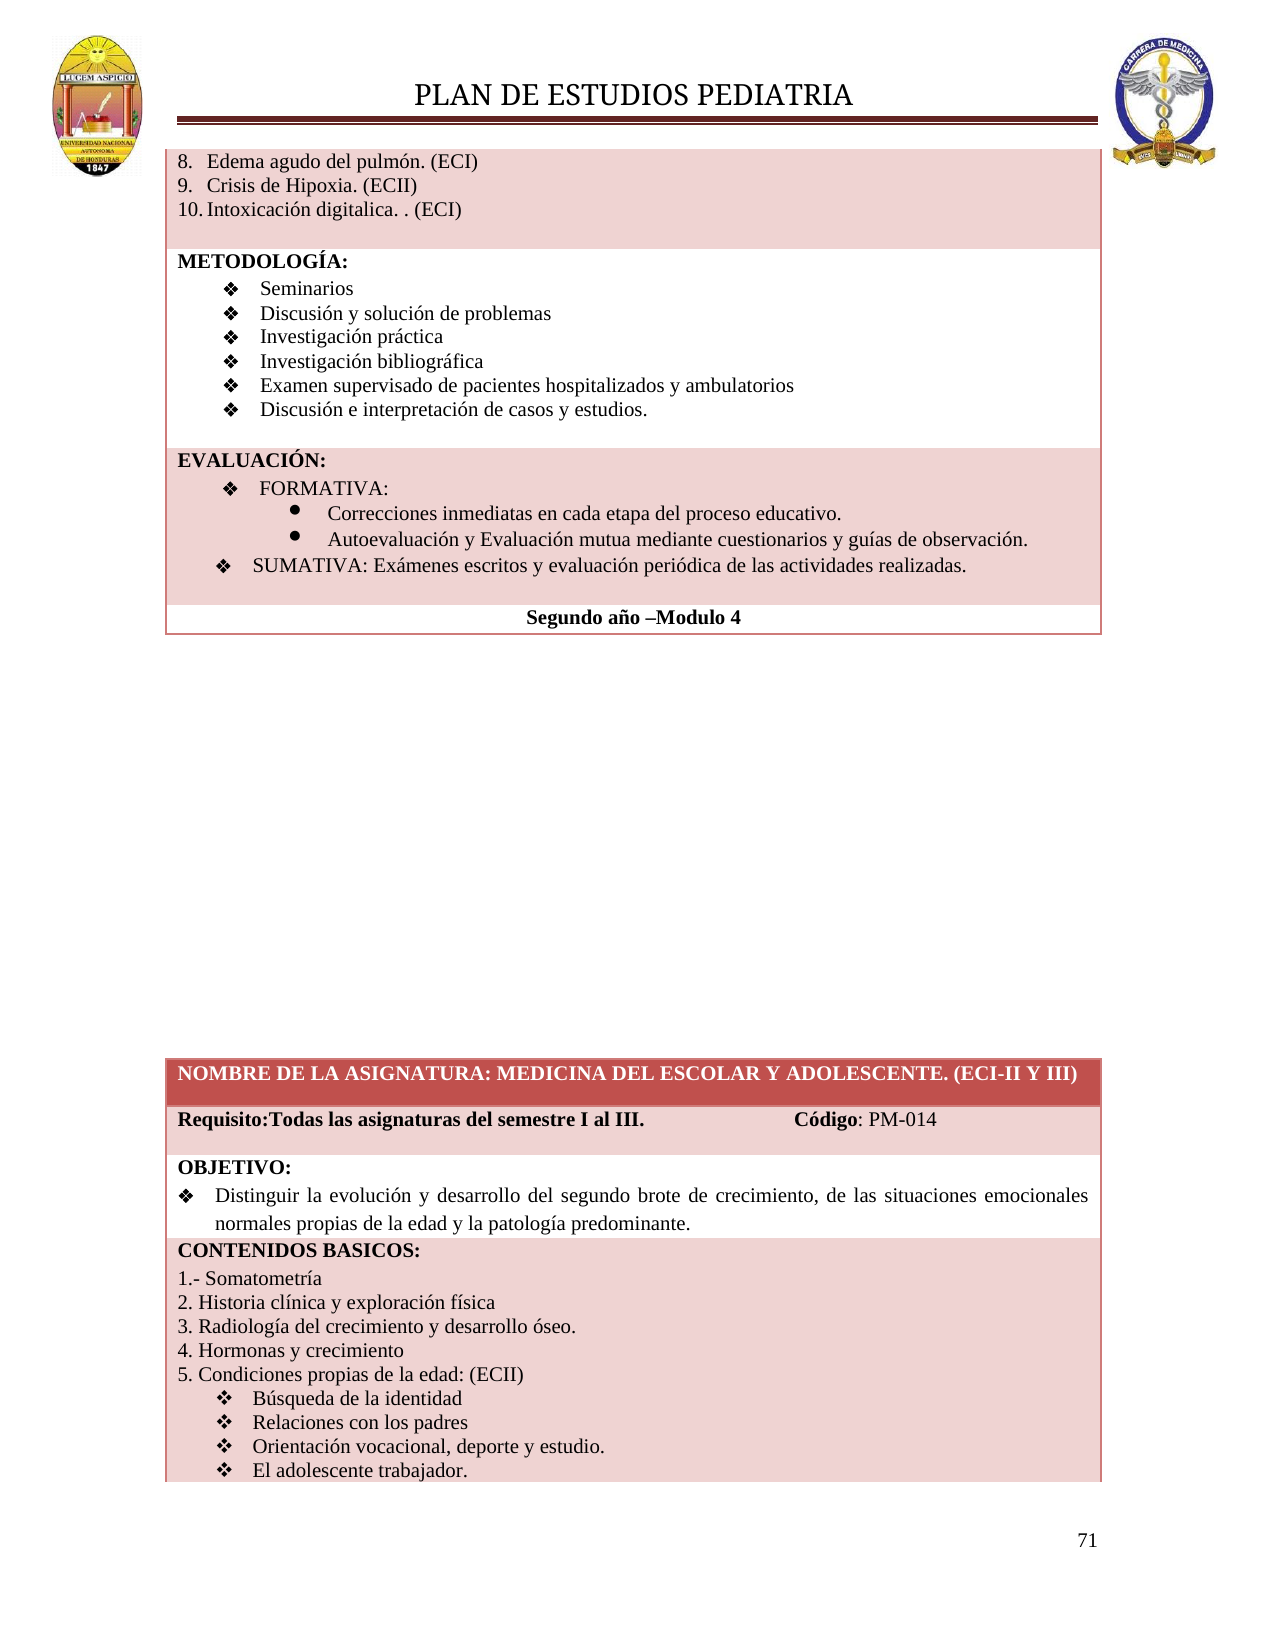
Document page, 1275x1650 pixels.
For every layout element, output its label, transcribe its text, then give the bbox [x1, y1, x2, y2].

table_cell Requisito:Todas las asignaturas del semestre I al III. [167, 1107, 783, 1155]
picture [50, 33, 145, 179]
table_cell EVALUACIÓN: FORMATIVA: Correcciones inmediatas en cada etapa del proceso educativo. Autoevaluación y Evaluación mutua mediante cuestionarios y guías de observación. SUMATIVA: Exámenes escritos y evaluación periódica de las actividades realizadas. [167, 448, 1100, 605]
table_cell Segundo año –Modulo 4 [167, 605, 1100, 632]
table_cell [167, 1238, 1100, 1482]
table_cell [167, 149, 1100, 249]
table_cell Código: PM-014 [783, 1107, 1100, 1155]
picture [1108, 33, 1219, 169]
table_cell METODOLOGÍA: Seminarios Discusión y solución de problemas Investigación práctica Investigación bibliográfica Examen supervisado de pacientes hospitalizados y ambulatorios Discusión e interpretación de casos y estudios. [167, 249, 1100, 448]
table_cell OBJETIVO: Distinguir la evolución y desarrollo del segundo brote de crecimiento, de las situaciones emocionales normales propias de la edad y la patología predominante. [167, 1155, 1100, 1238]
table_header NOMBRE DE LA ASIGNATURA: MEDICINA DEL ESCOLAR Y ADOLESCENTE. (ECI-II Y III) [167, 1060, 1100, 1105]
